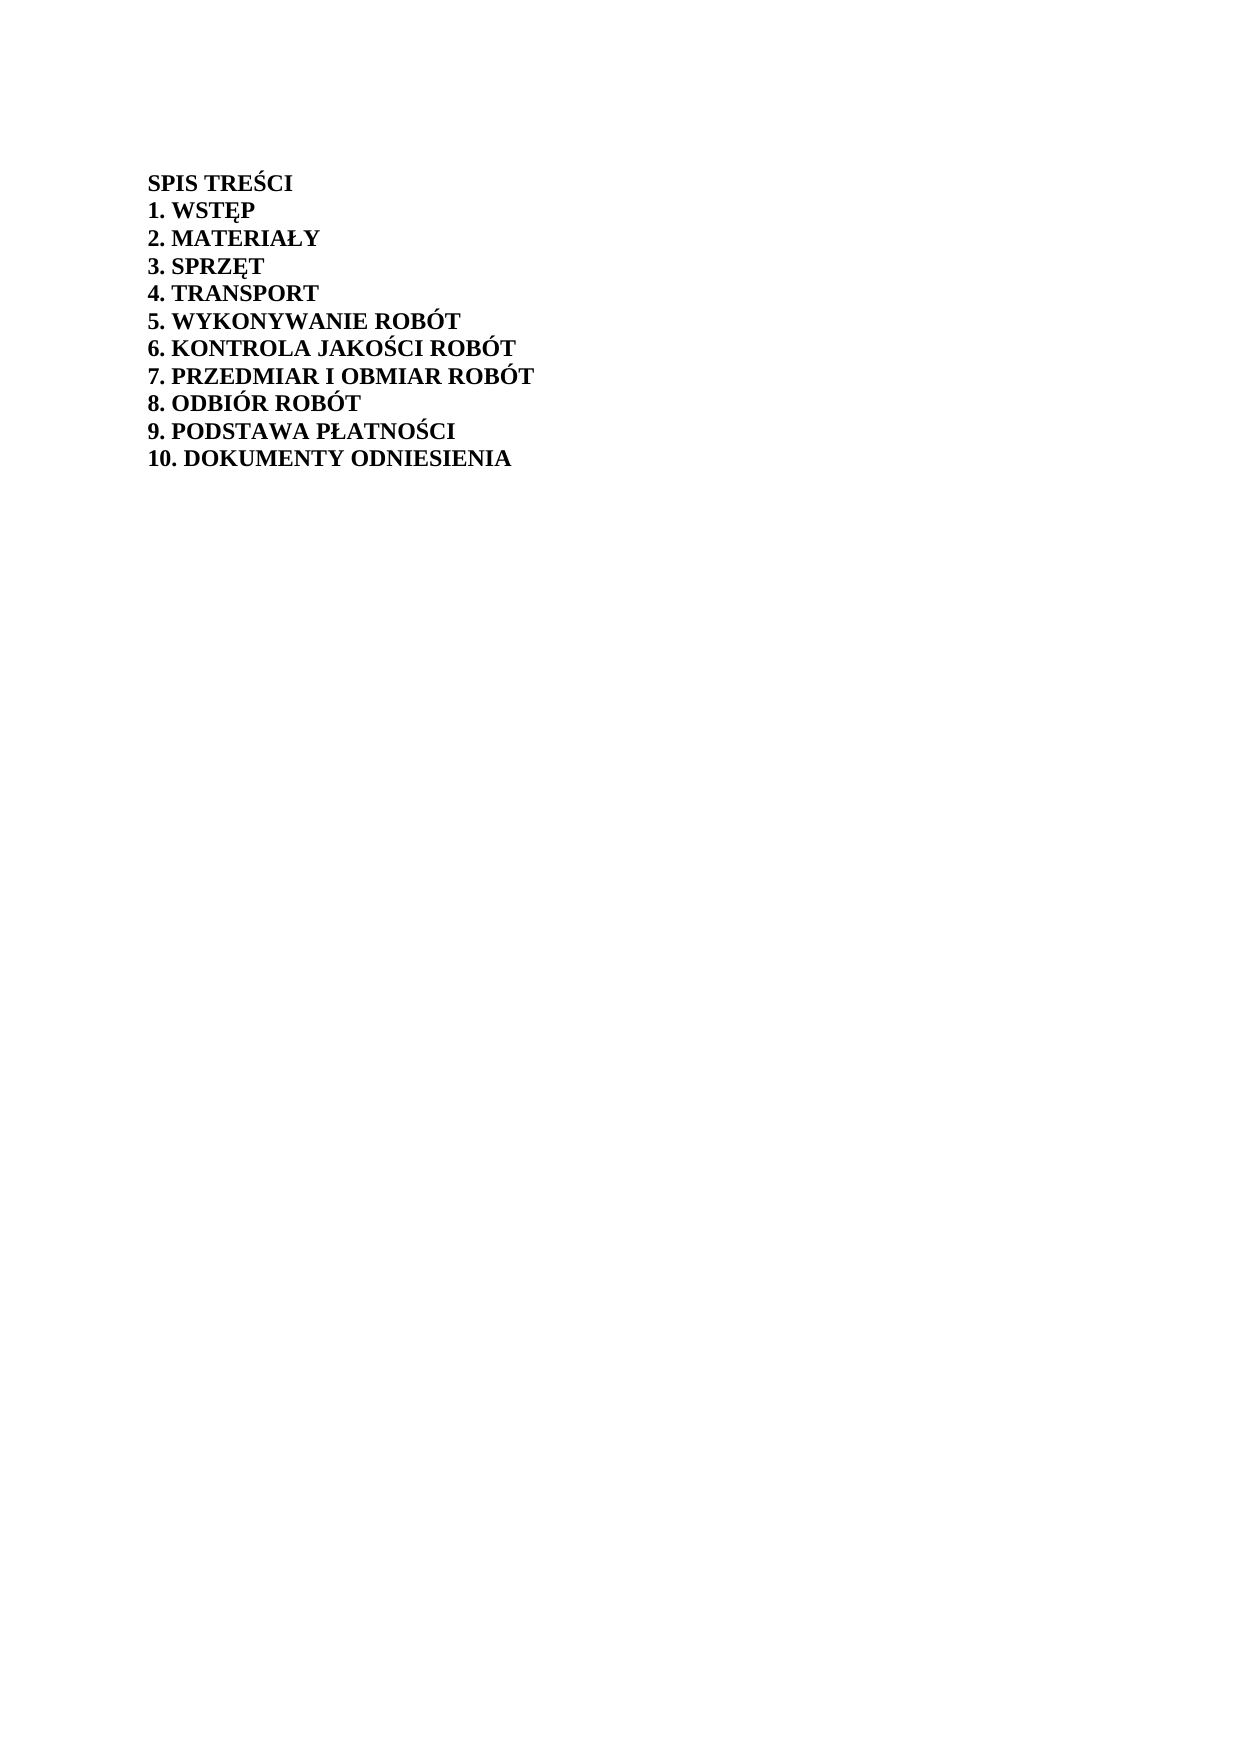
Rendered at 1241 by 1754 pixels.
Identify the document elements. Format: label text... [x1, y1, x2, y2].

subtitle DOKUMENTY ODNIESIENIA [147, 445, 1101, 472]
subtitle ODBIÓR ROBÓT [147, 390, 1101, 417]
subtitle TRANSPORT [147, 280, 1101, 307]
list PRZEDMIAR I OBMIAR ROBÓT [147, 362, 1101, 390]
subtitle KONTROLA JAKOŚCI ROBÓT [147, 335, 1101, 362]
list WSTĘP [147, 197, 1101, 224]
subtitle SPIS TREŚCI [147, 169, 1101, 197]
list PODSTAWA PŁATNOŚCI [147, 417, 1101, 445]
list WYKONYWANIE ROBÓT [147, 307, 1101, 335]
subtitle MATERIAŁY [147, 225, 1101, 252]
list SPRZĘT [147, 252, 1101, 280]
